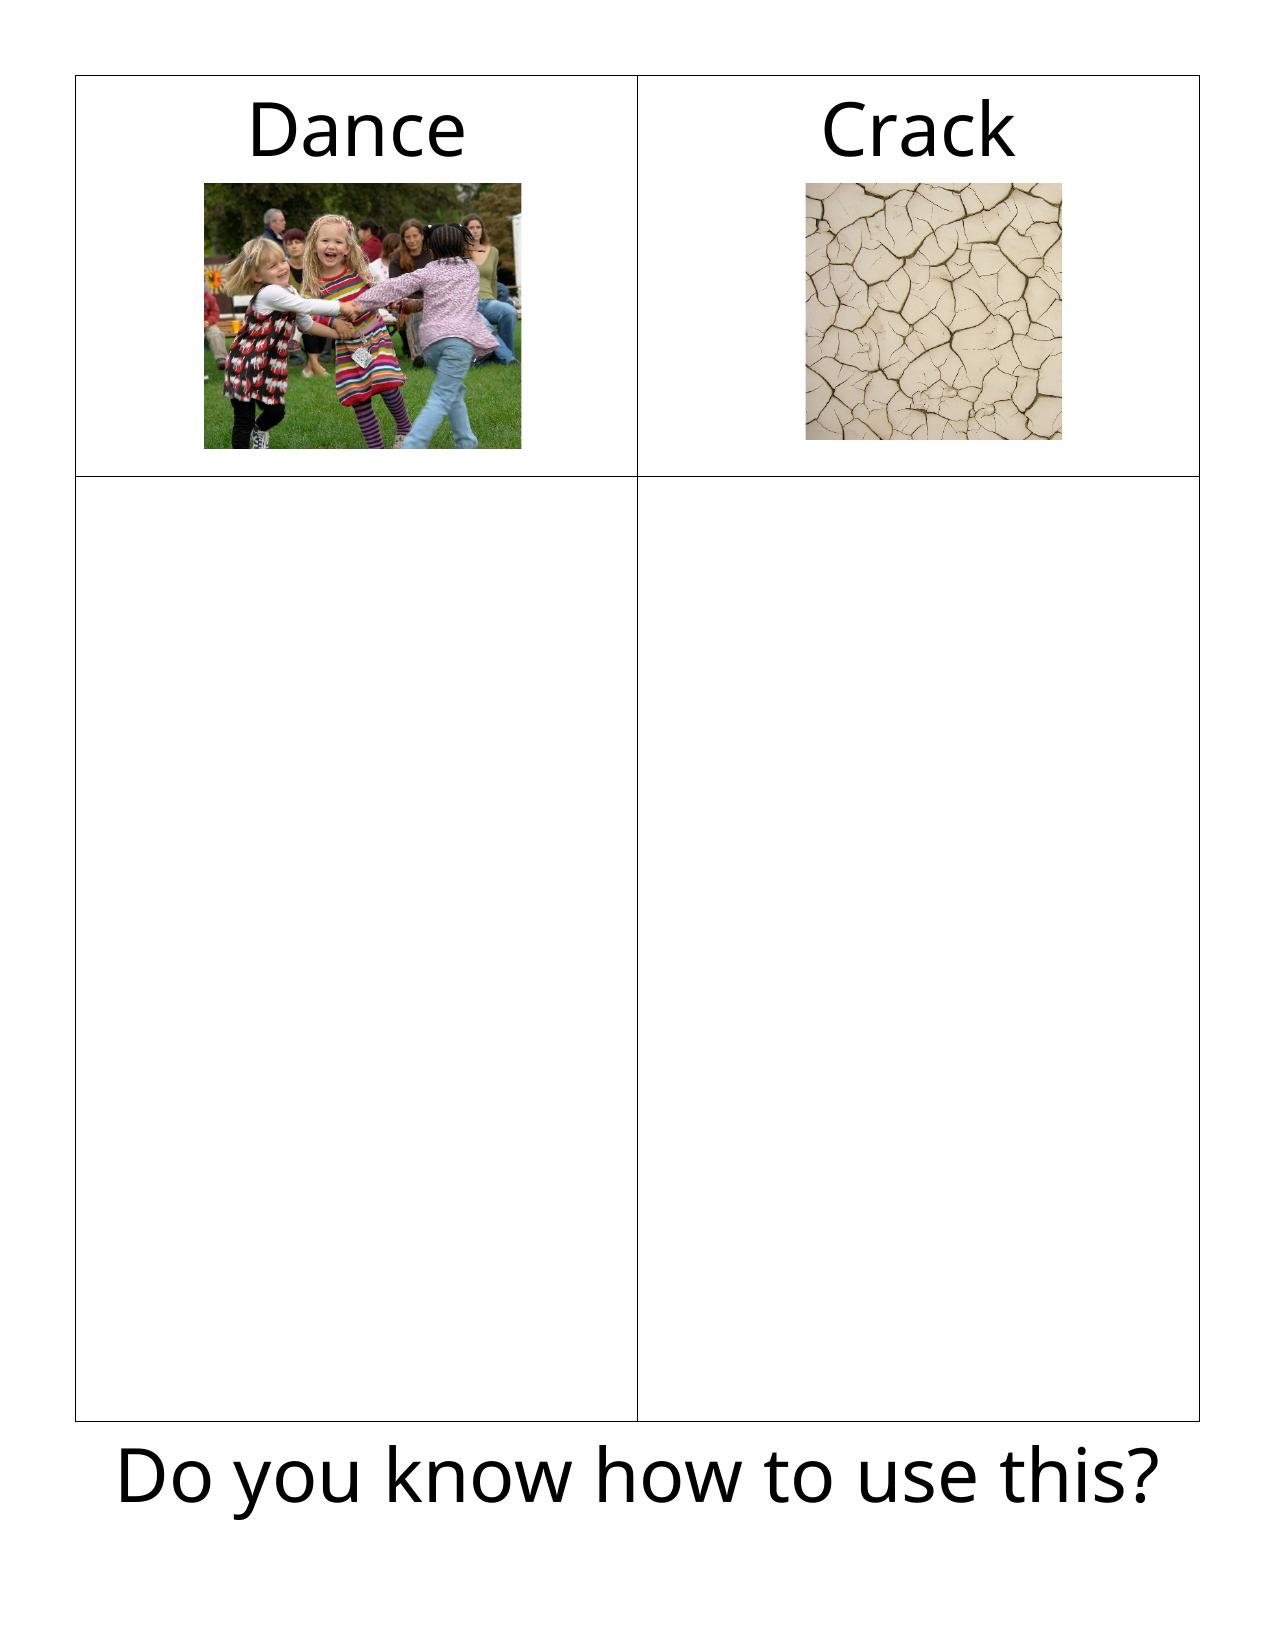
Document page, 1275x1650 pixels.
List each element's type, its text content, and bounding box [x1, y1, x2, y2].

text Do you know how to use this? [75, 1422, 1200, 1524]
table_header Dance [76, 76, 637, 476]
table_cell [638, 477, 1199, 1421]
table_header Crack [638, 76, 1199, 476]
table_cell [76, 477, 637, 1421]
picture [805, 183, 1063, 440]
picture [204, 183, 522, 449]
